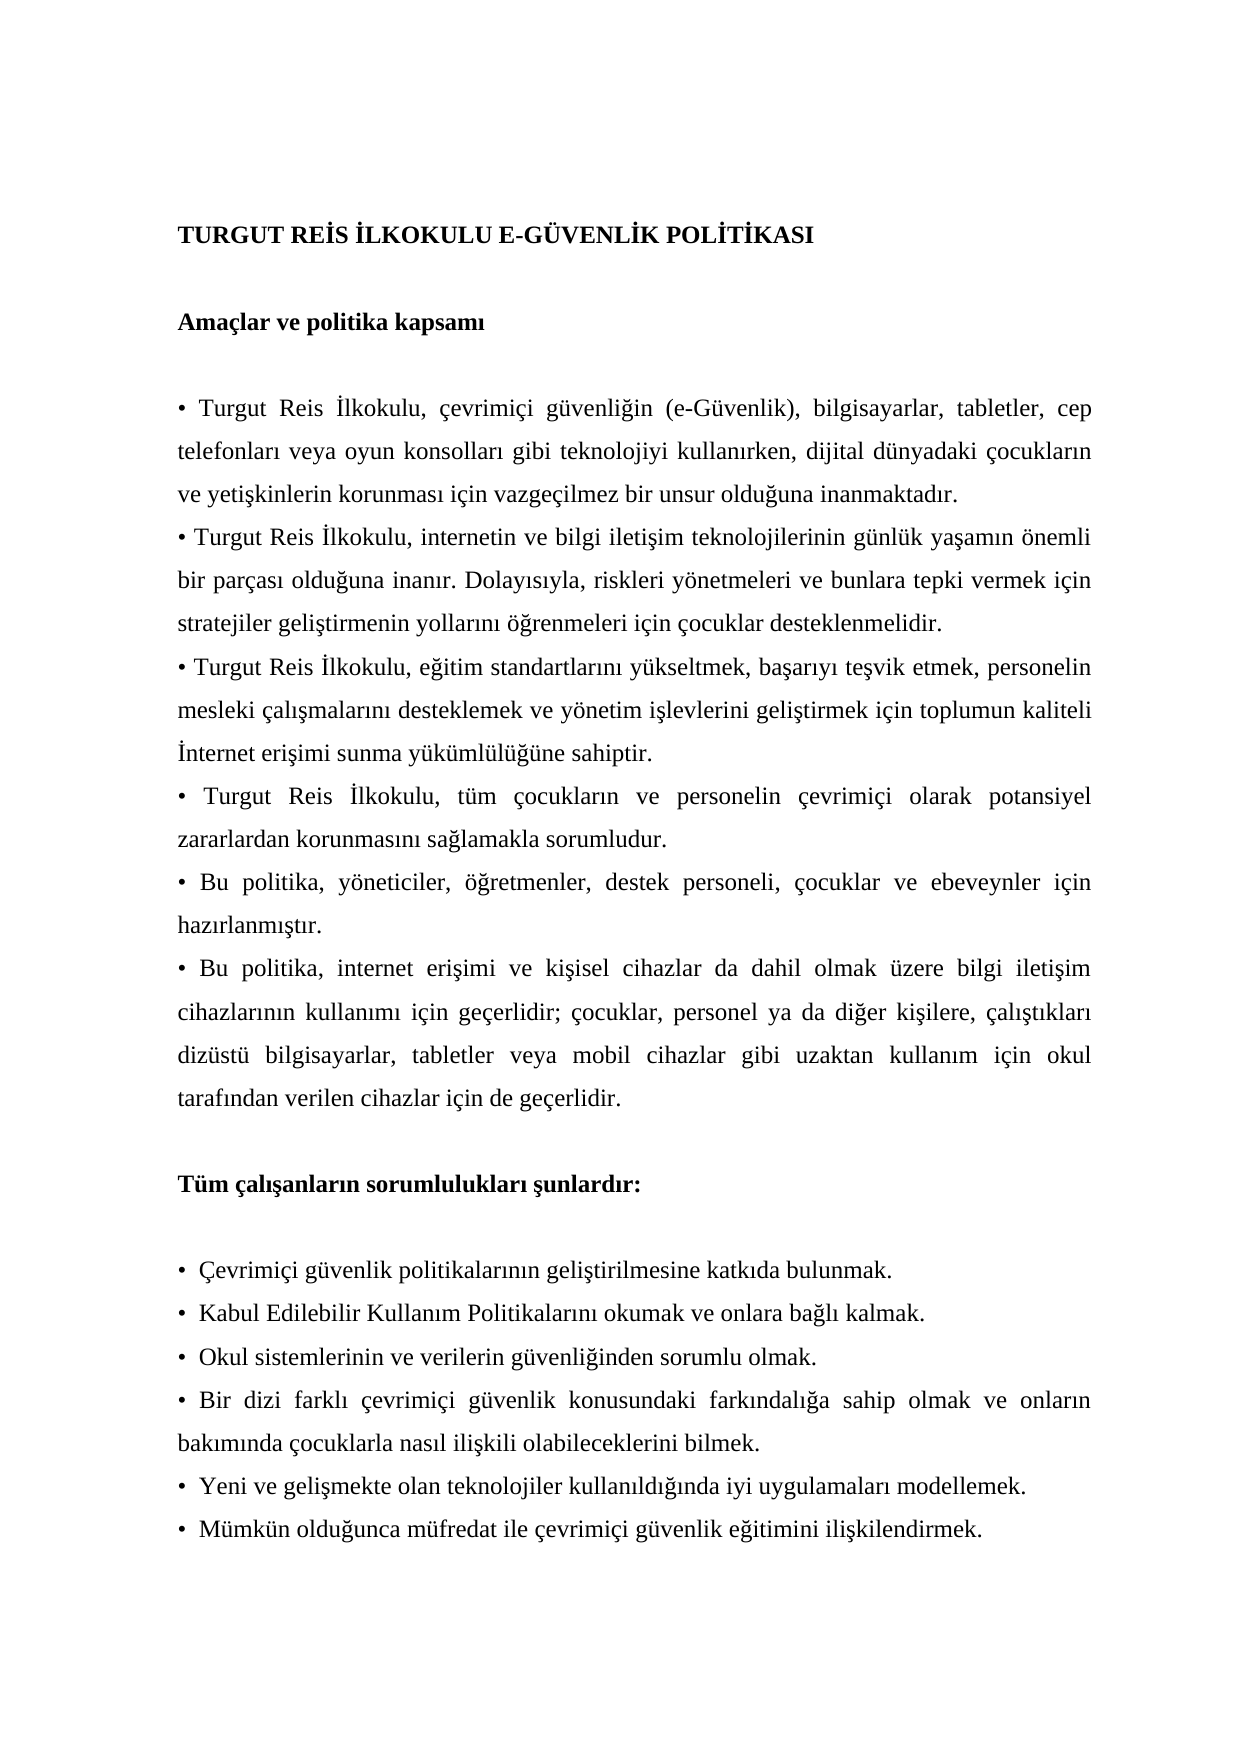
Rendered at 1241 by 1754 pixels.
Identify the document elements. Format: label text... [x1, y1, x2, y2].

text Tüm çalışanların sorumlulukları şunlardır: [177, 1169, 1092, 1198]
text • Bu politika, internet erişimi ve kişisel cihazlar da dahil olmak üzere bilgi iletişim cihazlarının kullanımı için geçerlidir; çocuklar, personel ya da diğer kişilere, çalıştıkları dizüstü bilgisayarlar, tabletler veya mobil cihazlar gibi uzaktan kullanım için okul tarafından verilen cihazlar için de geçerlidir. [177, 953, 1092, 1112]
text • Turgut Reis İlkokulu, çevrimiçi güvenliğin (e-Güvenlik), bilgisayarlar, tabletler, cep telefonları veya oyun konsolları gibi teknolojiyi kullanırken, dijital dünyadaki çocukların ve yetişkinlerin korunması için vazgeçilmez bir unsur olduğuna inanmaktadır. [177, 393, 1092, 508]
text • Okul sistemlerinin ve verilerin güvenliğinden sorumlu olmak. [177, 1342, 1092, 1370]
text • Çevrimiçi güvenlik politikalarının geliştirilmesine katkıda bulunmak. [177, 1255, 1092, 1284]
text • Yeni ve gelişmekte olan teknolojiler kullanıldığında iyi uygulamaları modellemek. [177, 1471, 1092, 1500]
text • Turgut Reis İlkokulu, tüm çocukların ve personelin çevrimiçi olarak potansiyel zararlardan korunmasını sağlamakla sorumludur. [177, 781, 1092, 853]
text Amaçlar ve politika kapsamı [177, 307, 1092, 335]
text • Turgut Reis İlkokulu, internetin ve bilgi iletişim teknolojilerinin günlük yaşamın önemli bir parçası olduğuna inanır. Dolayısıyla, riskleri yönetmeleri ve bunlara tepki vermek için stratejiler geliştirmenin yollarını öğrenmeleri için çocuklar desteklenmelidir. [177, 522, 1092, 637]
text • Bir dizi farklı çevrimiçi güvenlik konusundaki farkındalığa sahip olmak ve onların bakımında çocuklarla nasıl ilişkili olabileceklerini bilmek. [177, 1385, 1092, 1457]
text • Mümkün olduğunca müfredat ile çevrimiçi güvenlik eğitimini ilişkilendirmek. [177, 1514, 1092, 1543]
text • Bu politika, yöneticiler, öğretmenler, destek personeli, çocuklar ve ebeveynler için hazırlanmıştır. [177, 867, 1092, 939]
text TURGUT REİS İLKOKULU E-GÜVENLİK POLİTİKASI [177, 220, 1092, 249]
text • Kabul Edilebilir Kullanım Politikalarını okumak ve onlara bağlı kalmak. [177, 1298, 1092, 1327]
text • Turgut Reis İlkokulu, eğitim standartlarını yükseltmek, başarıyı teşvik etmek, personelin mesleki çalışmalarını desteklemek ve yönetim işlevlerini geliştirmek için toplumun kaliteli İnternet erişimi sunma yükümlülüğüne sahiptir. [177, 652, 1092, 767]
